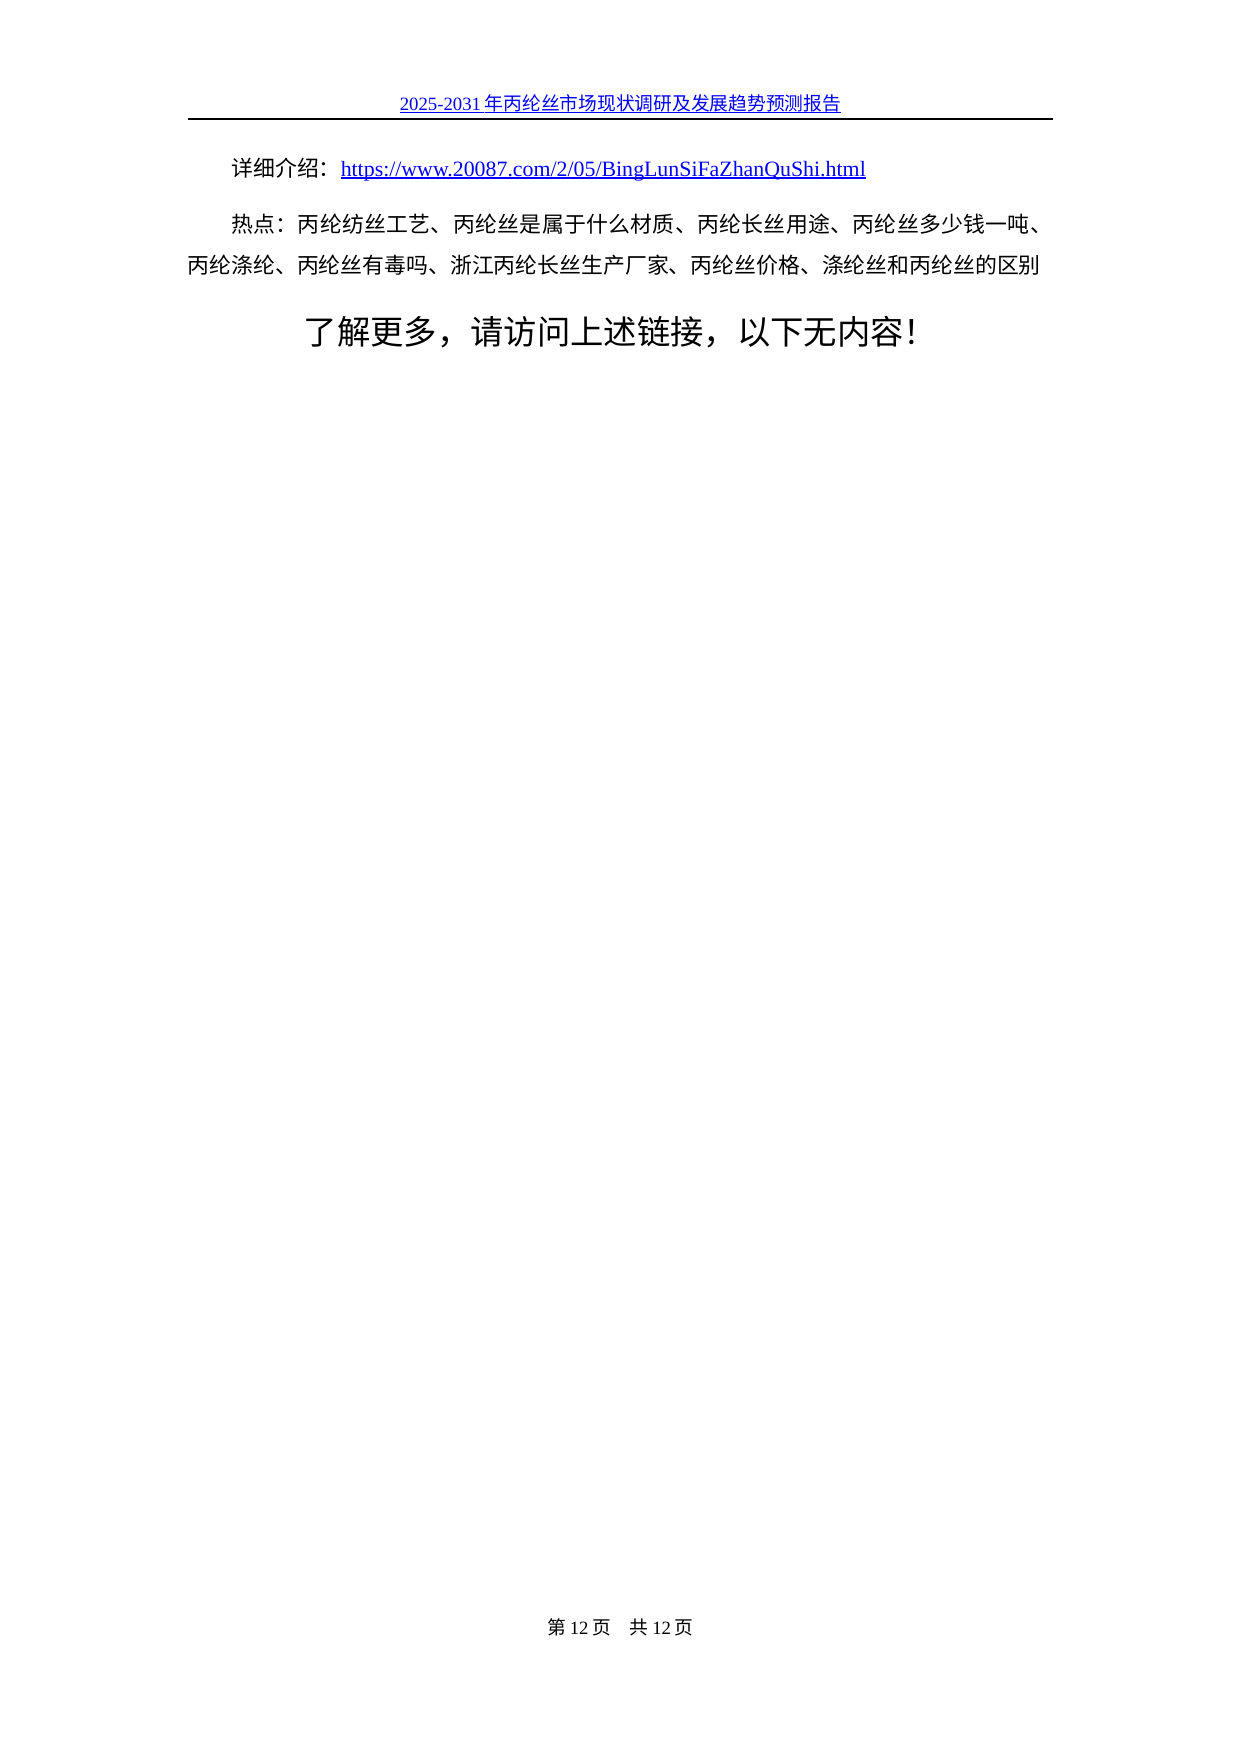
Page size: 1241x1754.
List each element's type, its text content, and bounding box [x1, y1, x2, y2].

title 了解更多，请访问上述链接，以下无内容！ [187, 298, 1053, 363]
text 热点：丙纶纺丝工艺、丙纶丝是属于什么材质、丙纶长丝用途、丙纶丝多少钱一吨、丙纶涤纶、丙纶丝有毒吗、浙江丙纶长丝生产厂家、丙纶丝价格、涤纶丝和丙纶丝的区别 [187, 207, 1053, 280]
text 详细介绍：https://www.20087.com/2/05/BingLunSiFaZhanQuShi.html [187, 150, 1053, 183]
